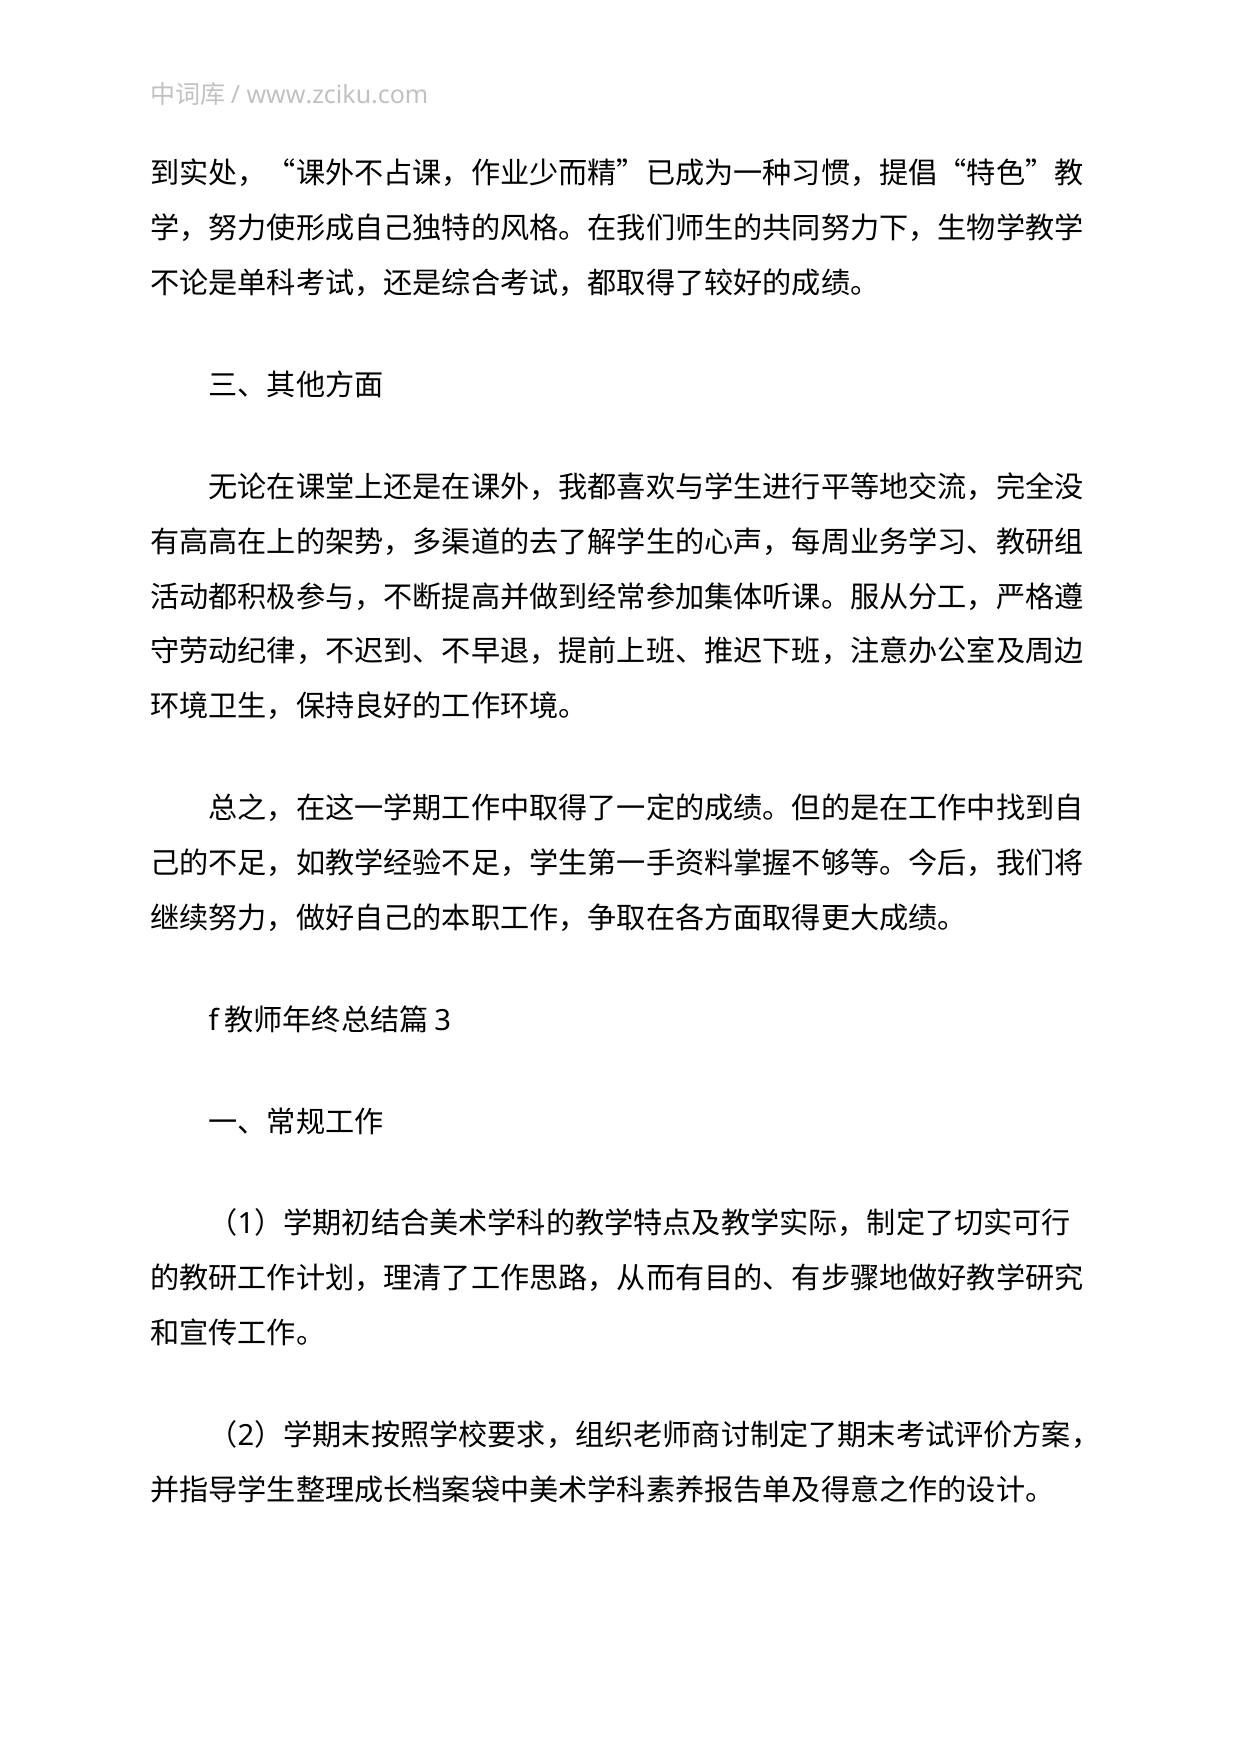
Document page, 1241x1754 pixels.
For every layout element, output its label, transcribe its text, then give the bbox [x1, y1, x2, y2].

text （2）学期末按照学校要求，组织老师商讨制定了期末考试评价方案，并指导学生整理成长档案袋中美术学科素养报告单及得意之作的设计。 [150, 1412, 1090, 1509]
text f教师年终总结篇3 [150, 996, 1090, 1039]
text 无论在课堂上还是在课外，我都喜欢与学生进行平等地交流，完全没有高高在上的架势，多渠道的去了解学生的心声，每周业务学习、教研组活动都积极参与，不断提高并做到经常参加集体听课。服从分工，严格遵守劳动纪律，不迟到、不早退，提前上班、推迟下班，注意办公室及周边环境卫生，保持良好的工作环境。 [150, 463, 1090, 725]
text （1）学期初结合美术学科的教学特点及教学实际，制定了切实可行的教研工作计划，理清了工作思路，从而有目的、有步骤地做好教学研究和宣传工作。 [150, 1200, 1090, 1352]
text 三、其他方面 [150, 362, 1090, 404]
text 总之，在这一学期工作中取得了一定的成绩。但的是在工作中找到自己的不足，如教学经验不足，学生第一手资料掌握不够等。今后，我们将继续努力，做好自己的本职工作，争取在各方面取得更大成绩。 [150, 785, 1090, 937]
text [150, 150, 1090, 302]
text 一、常规工作 [150, 1098, 1090, 1141]
